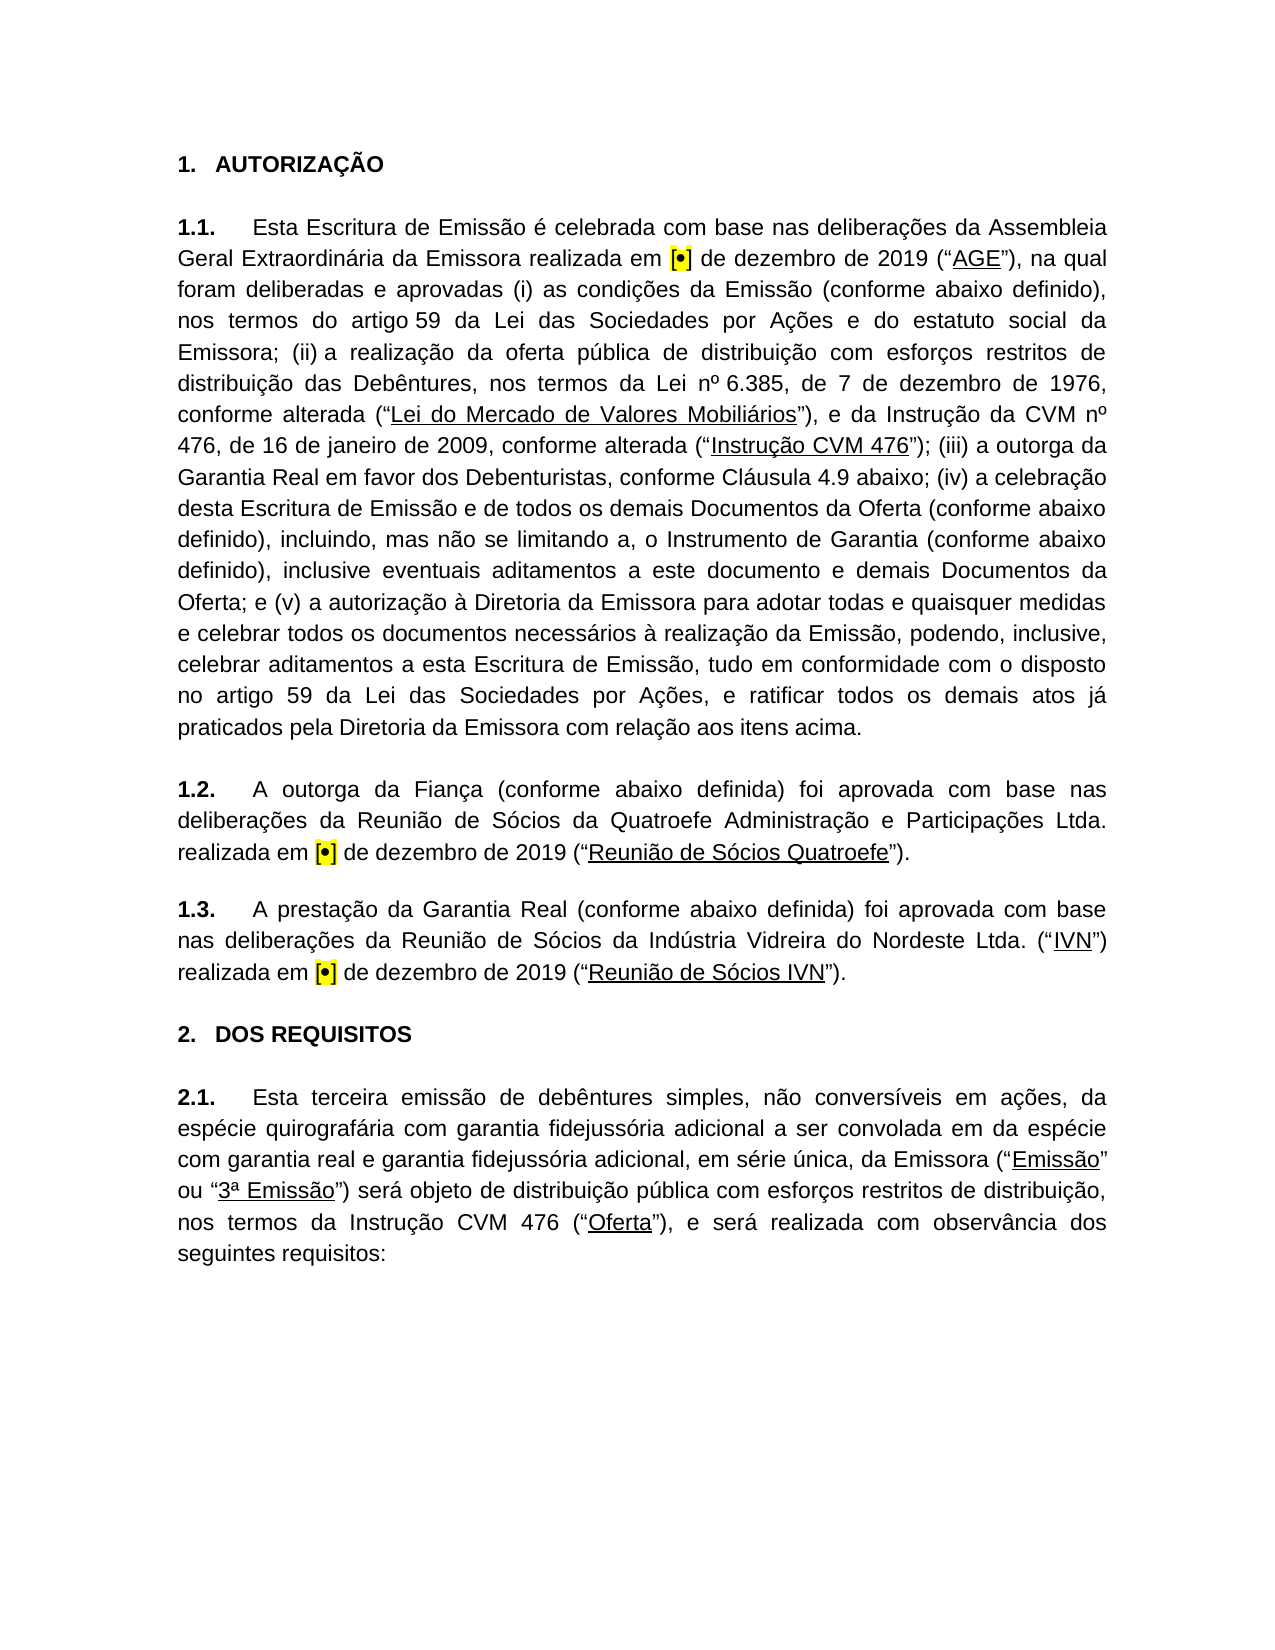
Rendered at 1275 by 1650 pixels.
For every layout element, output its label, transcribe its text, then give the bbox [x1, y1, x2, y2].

list Esta Escritura de Emissão é celebrada com base nas deliberações da Assembleia Geral Extraordinária da Emissora realizada em [] de dezembro de 2019 (“AGE”), na qual foram deliberadas e aprovadas (i) as condições da Emissão (conforme abaixo definido), nos termos do artigo 59 da Lei das Sociedades por Ações e do estatuto social da Emissora; (ii) a realização da oferta pública de distribuição com esforços restritos de distribuição das Debêntures, nos termos da Lei nº 6.385, de 7 de dezembro de 1976, conforme alterada (“Lei do Mercado de Valores Mobiliários”), e da Instrução da CVM nº 476, de 16 de janeiro de 2009, conforme alterada (“Instrução CVM 476”); (iii) a outorga da Garantia Real em favor dos Debenturistas, conforme Cláusula 4.9 abaixo; (iv) a celebração desta Escritura de Emissão e de todos os demais Documentos da Oferta (conforme abaixo definido), incluindo, mas não se limitando a, o Instrumento de Garantia (conforme abaixo definido), inclusive eventuais aditamentos a este documento e demais Documentos da Oferta; e (v) a autorização à Diretoria da Emissora para adotar todas e quaisquer medidas e celebrar todos os documentos necessários à realização da Emissão, podendo, inclusive, celebrar aditamentos a esta Escritura de Emissão, tudo em conformidade com o disposto no artigo 59 da Lei das Sociedades por Ações, e ratificar todos os demais atos já praticados pela Diretoria da Emissora com relação aos itens acima. [177, 210, 1107, 741]
list AUTORIZAÇÃO [177, 148, 1107, 179]
list DOS REQUISITOS [177, 1018, 1107, 1049]
list A outorga da Fiança (conforme abaixo definida) foi aprovada com base nas deliberações da Reunião de Sócios da Quatroefe Administração e Participações Ltda. realizada em [] de dezembro de 2019 (“Reunião de Sócios Quatroefe”). [177, 773, 1107, 866]
list A prestação da Garantia Real (conforme abaixo definida) foi aprovada com base nas deliberações da Reunião de Sócios da Indústria Vidreira do Nordeste Ltda. (“IVN”) realizada em [] de dezembro de 2019 (“Reunião de Sócios IVN”). [177, 893, 1107, 986]
list Esta terceira emissão de debêntures simples, não conversíveis em ações, da espécie quirografária com garantia fidejussória adicional a ser convolada em da espécie com garantia real e garantia fidejussória adicional, em série única, da Emissora (“Emissão” ou “3ª Emissão”) será objeto de distribuição pública com esforços restritos de distribuição, nos termos da Instrução CVM 476 (“Oferta”), e será realizada com observância dos seguintes requisitos: [177, 1080, 1107, 1268]
